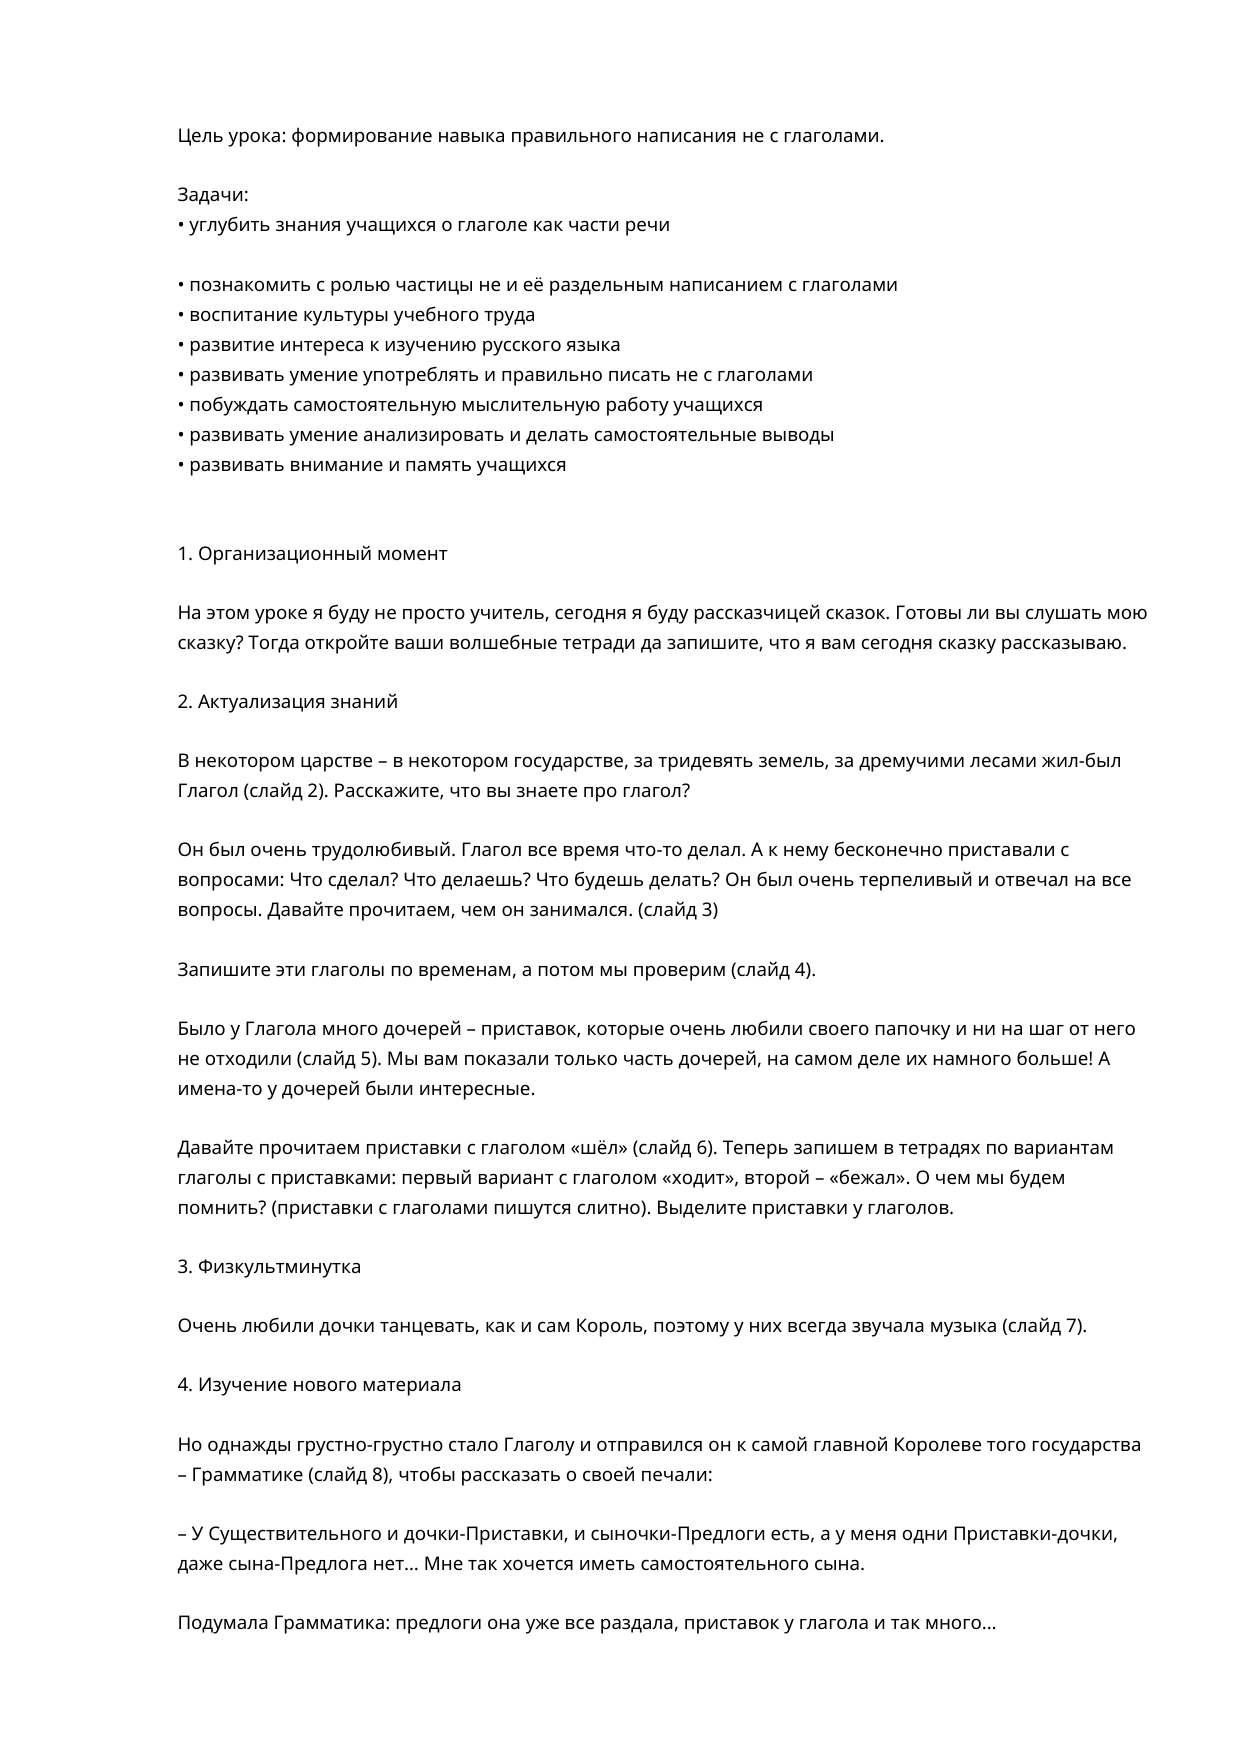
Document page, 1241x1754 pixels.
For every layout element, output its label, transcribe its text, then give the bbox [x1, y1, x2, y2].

text Давайте прочитаем приставки с глаголом «шёл» (слайд 6). Теперь запишем в тетрадях по вариантам глаголы с приставками: первый вариант с глаголом «ходит», второй – «бежал». О чем мы будем помнить? (приставки с глаголами пишутся слитно). Выделите приставки у глаголов. [177, 1130, 1152, 1220]
text Цель урока: формирование навыка правильного написания не с глаголами. [177, 118, 1152, 148]
text Запишите эти глаголы по временам, а потом мы проверим (слайд 4). [177, 951, 1152, 981]
text Подумала Грамматика: предлоги она уже все раздала, приставок у глагола и так много… [177, 1605, 1152, 1635]
text 1. Организационный момент [177, 536, 1152, 566]
text 3. Физкультминутка [177, 1249, 1152, 1279]
text • познакомить с ролью частицы не и её раздельным написанием с глаголами • воспитание культуры учебного труда • развитие интереса к изучению русского языка • развивать умение употреблять и правильно писать не с глаголами • побуждать самостоятельную мыслительную работу учащихся • развивать умение анализировать и делать самостоятельные выводы • развивать внимание и память учащихся [177, 266, 1152, 506]
text – У Существительного и дочки-Приставки, и сыночки-Предлоги есть, а у меня одни Приставки-дочки, даже сына-Предлога нет… Мне так хочется иметь самостоятельного сына. [177, 1516, 1152, 1576]
text Задачи: • углубить знания учащихся о глаголе как части речи [177, 177, 1152, 237]
text Было у Глагола много дочерей – приставок, которые очень любили своего папочку и ни на шаг от него не отходили (слайд 5). Мы вам показали только часть дочерей, на самом деле их намного больше! А имена-то у дочерей были интересные. [177, 1011, 1152, 1101]
text На этом уроке я буду не просто учитель, сегодня я буду рассказчицей сказок. Готовы ли вы слушать мою сказку? Тогда откройте ваши волшебные тетради да запишите, что я вам сегодня сказку рассказываю. [177, 595, 1152, 655]
text Очень любили дочки танцевать, как и сам Король, поэтому у них всегда звучала музыка (слайд 7). [177, 1308, 1152, 1338]
text 2. Актуализация знаний [177, 684, 1152, 714]
text Но однажды грустно-грустно стало Глаголу и отправился он к самой главной Королеве того государства – Грамматике (слайд 8), чтобы рассказать о своей печали: [177, 1426, 1152, 1486]
text В некотором царстве – в некотором государстве, за тридевять земель, за дремучими лесами жил-был Глагол (слайд 2). Расскажите, что вы знаете про глагол? [177, 743, 1152, 803]
text Он был очень трудолюбивый. Глагол все время что-то делал. А к нему бесконечно приставали с вопросами: Что сделал? Что делаешь? Что будешь делать? Он был очень терпеливый и отвечал на все вопросы. Давайте прочитаем, чем он занимался. (слайд 3) [177, 832, 1152, 922]
text 4. Изучение нового материала [177, 1367, 1152, 1397]
